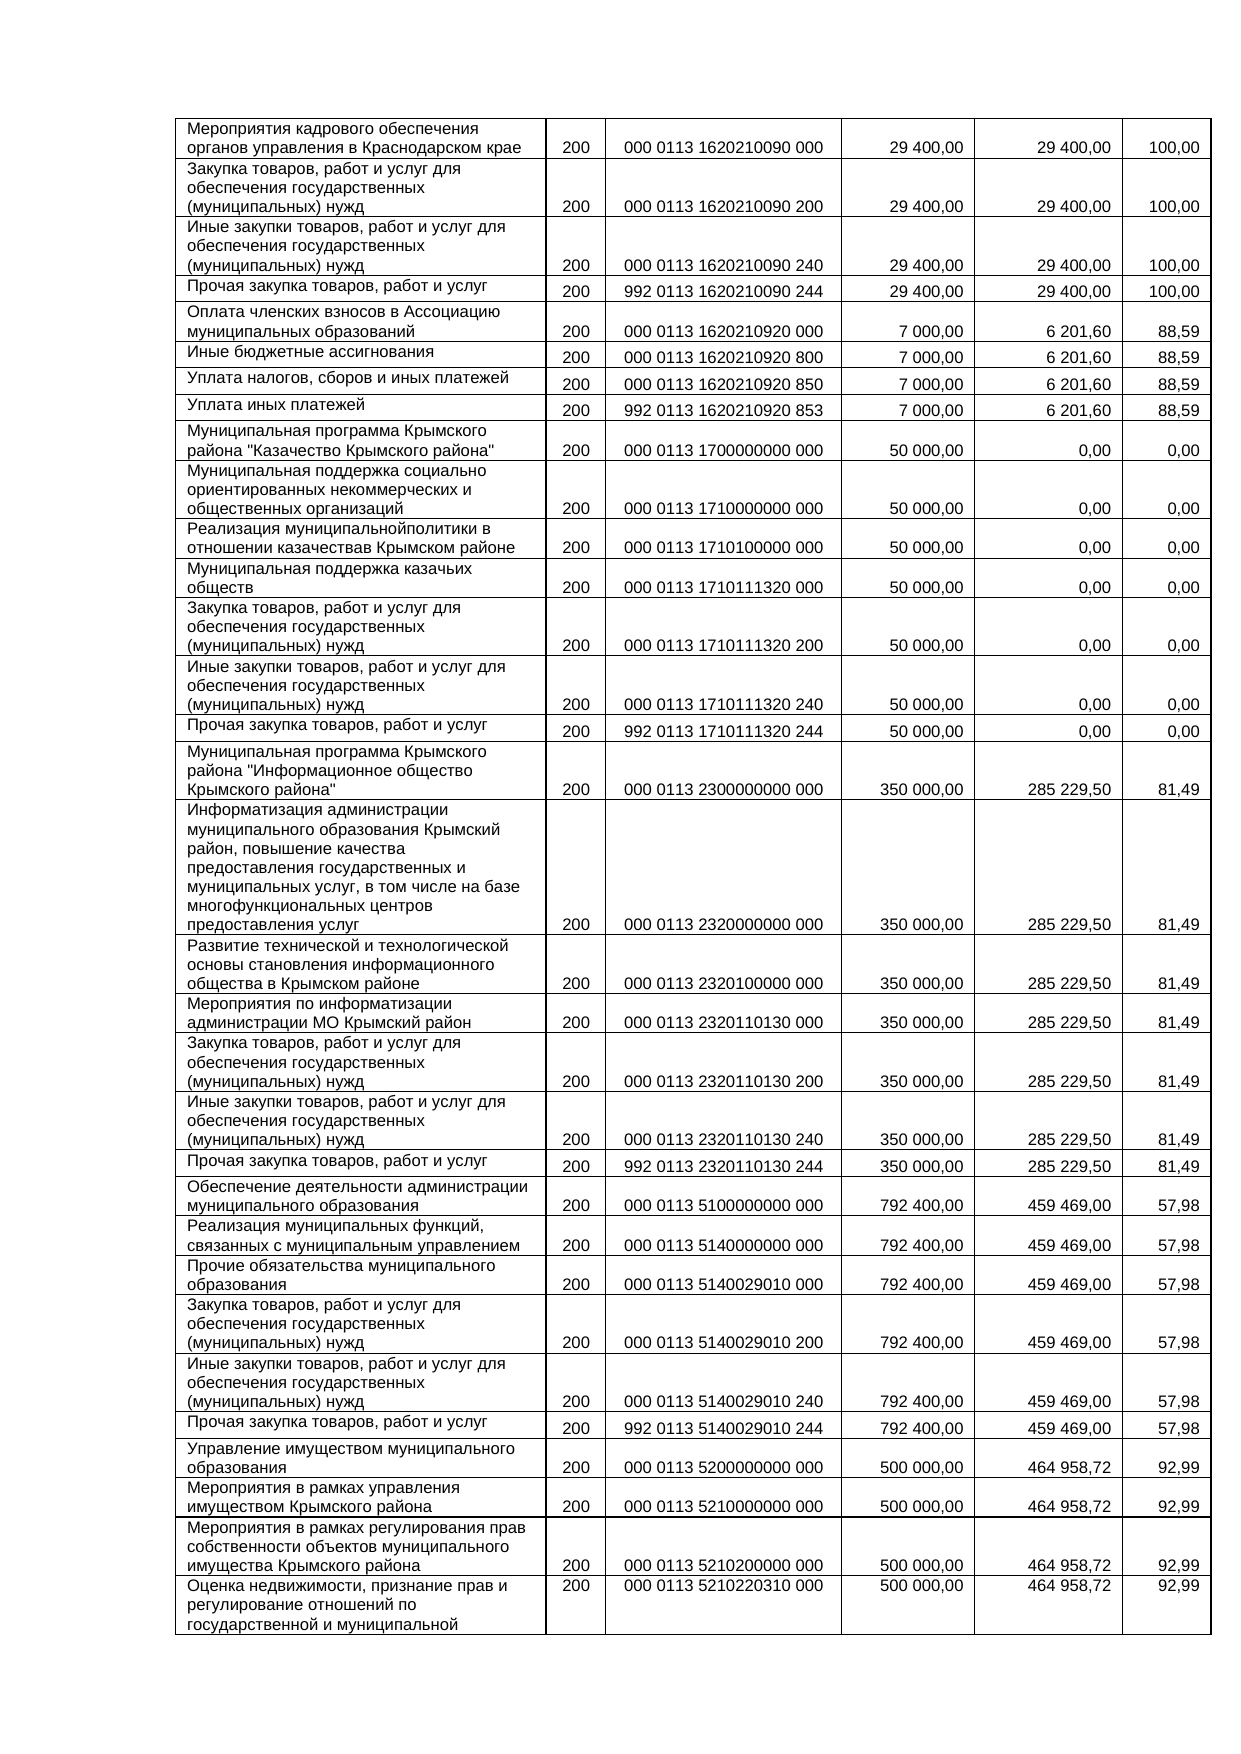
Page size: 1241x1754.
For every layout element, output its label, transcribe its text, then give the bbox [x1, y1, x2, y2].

table_cell 50 000,00 [842, 421, 974, 459]
table_cell Иные закупки товаров, работ и услуг для обеспечения государственных (муниципальных) нужд [176, 217, 545, 274]
table_cell 285 229,50 [975, 1033, 1122, 1091]
table_cell 57,98 [1123, 1354, 1210, 1411]
table_cell Мероприятия в рамках управления имуществом Крымского района [176, 1478, 545, 1516]
table_cell 200 [547, 368, 605, 394]
table_cell 200 [547, 1150, 605, 1176]
table_cell 57,98 [1123, 1216, 1210, 1254]
table_cell Прочая закупка товаров, работ и услуг [176, 276, 545, 301]
table_cell 000 0113 2320110130 000 [606, 994, 841, 1032]
table_cell 000 0113 5200000000 000 [606, 1439, 841, 1477]
table_cell 200 [547, 1033, 605, 1091]
table_cell 285 229,50 [975, 742, 1122, 799]
table_cell 000 0113 5100000000 000 [606, 1177, 841, 1215]
table_cell 200 [547, 1295, 605, 1352]
table_cell 7 000,00 [842, 368, 974, 394]
table_cell 200 [547, 276, 605, 301]
table_cell 81,49 [1123, 742, 1210, 799]
table_cell 350 000,00 [842, 935, 974, 993]
table_cell 350 000,00 [842, 1150, 974, 1176]
table_cell 992 0113 2320110130 244 [606, 1150, 841, 1176]
table_cell Закупка товаров, работ и услуг для обеспечения государственных (муниципальных) нужд [176, 1033, 545, 1091]
table_cell 285 229,50 [975, 800, 1122, 934]
table_cell 50 000,00 [842, 559, 974, 597]
table_cell 6 201,60 [975, 368, 1122, 394]
table_cell 000 0113 5140029010 000 [606, 1256, 841, 1294]
table_cell Реализация муниципальных функций, связанных с муниципальным управлением [176, 1216, 545, 1254]
table_cell 200 [547, 715, 605, 741]
table_cell 000 0113 5140000000 000 [606, 1216, 841, 1254]
table_cell Уплата иных платежей [176, 395, 545, 420]
table_cell 000 0113 1710100000 000 [606, 519, 841, 557]
table_cell 464 958,72 [975, 1478, 1122, 1516]
table_cell 200 [547, 421, 605, 459]
table_cell 29 400,00 [975, 276, 1122, 301]
table_cell 464 958,72 [975, 1576, 1122, 1633]
table_cell 000 0113 1700000000 000 [606, 421, 841, 459]
table_cell 200 [547, 1478, 605, 1516]
table_cell Прочая закупка товаров, работ и услуг [176, 1150, 545, 1176]
table_cell 200 [547, 461, 605, 518]
table_cell 792 400,00 [842, 1177, 974, 1215]
table_cell 29 400,00 [842, 276, 974, 301]
table_cell 992 0113 1620210920 853 [606, 395, 841, 420]
table_cell 100,00 [1123, 217, 1210, 274]
table_cell 000 0113 5210200000 000 [606, 1518, 841, 1575]
table_cell 500 000,00 [842, 1518, 974, 1575]
table_cell 200 [547, 217, 605, 274]
table_cell 200 [547, 119, 605, 157]
table_cell Иные бюджетные ассигнования [176, 342, 545, 367]
table_cell 100,00 [1123, 276, 1210, 301]
table_cell 792 400,00 [842, 1412, 974, 1438]
table_cell 0,00 [975, 421, 1122, 459]
table_cell 0,00 [1123, 421, 1210, 459]
table_cell 200 [547, 1439, 605, 1477]
table_cell 200 [547, 1216, 605, 1254]
table_cell 57,98 [1123, 1256, 1210, 1294]
table_cell Обеспечение деятельности администрации муниципального образования [176, 1177, 545, 1215]
table_cell 0,00 [975, 519, 1122, 557]
table_cell 200 [547, 159, 605, 216]
table_cell 350 000,00 [842, 742, 974, 799]
table_cell 200 [547, 395, 605, 420]
table_cell 0,00 [975, 559, 1122, 597]
table_cell 000 0113 5140029010 200 [606, 1295, 841, 1352]
table_cell 0,00 [1123, 461, 1210, 518]
table_cell Закупка товаров, работ и услуг для обеспечения государственных (муниципальных) нужд [176, 598, 545, 655]
table_cell 0,00 [1123, 715, 1210, 741]
table_cell 200 [547, 1256, 605, 1294]
table_cell 000 0113 1620210090 200 [606, 159, 841, 216]
table_cell 350 000,00 [842, 1092, 974, 1149]
table_cell 0,00 [975, 461, 1122, 518]
table_cell 100,00 [1123, 159, 1210, 216]
table_cell 200 [547, 1177, 605, 1215]
table_cell 200 [547, 656, 605, 714]
table_cell 200 [547, 935, 605, 993]
table_cell 000 0113 1620210090 000 [606, 119, 841, 157]
table_cell 459 469,00 [975, 1256, 1122, 1294]
table_cell 81,49 [1123, 1092, 1210, 1149]
table_cell 200 [547, 1412, 605, 1438]
table_cell 000 0113 2300000000 000 [606, 742, 841, 799]
table_cell 0,00 [975, 715, 1122, 741]
table_cell 200 [547, 1354, 605, 1411]
table_cell Прочая закупка товаров, работ и услуг [176, 1412, 545, 1438]
table_cell 92,99 [1123, 1518, 1210, 1575]
table_cell 88,59 [1123, 342, 1210, 367]
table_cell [606, 1576, 841, 1633]
table_cell 7 000,00 [842, 302, 974, 341]
table_cell 81,49 [1123, 1150, 1210, 1176]
table_cell 0,00 [1123, 656, 1210, 714]
table_cell 7 000,00 [842, 395, 974, 420]
table_cell 992 0113 5140029010 244 [606, 1412, 841, 1438]
table_cell 459 469,00 [975, 1177, 1122, 1215]
table_cell 792 400,00 [842, 1295, 974, 1352]
table_cell 200 [547, 342, 605, 367]
table_cell Развитие технической и технологической основы становления информационного общества в Крымском районе [176, 935, 545, 993]
table_cell 285 229,50 [975, 1092, 1122, 1149]
table_cell Закупка товаров, работ и услуг для обеспечения государственных (муниципальных) нужд [176, 159, 545, 216]
table_cell 000 0113 2320110130 200 [606, 1033, 841, 1091]
table_cell 000 0113 1710000000 000 [606, 461, 841, 518]
table_cell 000 0113 1620210090 240 [606, 217, 841, 274]
table_cell 000 0113 1620210920 000 [606, 302, 841, 341]
table_cell 92,99 [1123, 1439, 1210, 1477]
table_cell 200 [547, 519, 605, 557]
table_cell 200 [547, 1576, 605, 1633]
table_cell Иные закупки товаров, работ и услуг для обеспечения государственных (муниципальных) нужд [176, 1092, 545, 1149]
table_cell 0,00 [975, 598, 1122, 655]
table_cell 200 [547, 994, 605, 1032]
table_cell 792 400,00 [842, 1256, 974, 1294]
table_cell Муниципальная поддержка казачьих обществ [176, 559, 545, 597]
table_cell Мероприятия по информатизации администрации МО Крымский район [176, 994, 545, 1032]
table_cell 6 201,60 [975, 342, 1122, 367]
table_cell 50 000,00 [842, 461, 974, 518]
table_cell Иные закупки товаров, работ и услуг для обеспечения государственных (муниципальных) нужд [176, 656, 545, 714]
table_cell 57,98 [1123, 1412, 1210, 1438]
table_cell 92,99 [1123, 1576, 1210, 1633]
table_cell 500 000,00 [842, 1439, 974, 1477]
table_cell 459 469,00 [975, 1354, 1122, 1411]
table_cell 29 400,00 [975, 217, 1122, 274]
table_cell 7 000,00 [842, 342, 974, 367]
table_cell 6 201,60 [975, 302, 1122, 341]
table_cell 200 [547, 598, 605, 655]
table_cell 200 [547, 1092, 605, 1149]
table_cell Иные закупки товаров, работ и услуг для обеспечения государственных (муниципальных) нужд [176, 1354, 545, 1411]
table_cell 29 400,00 [842, 217, 974, 274]
table_cell 57,98 [1123, 1295, 1210, 1352]
table_cell 0,00 [975, 656, 1122, 714]
table_cell 88,59 [1123, 368, 1210, 394]
table_cell 000 0113 2320100000 000 [606, 935, 841, 993]
table_cell 000 0113 1710111320 200 [606, 598, 841, 655]
table_cell 500 000,00 [842, 1576, 974, 1633]
table_cell 50 000,00 [842, 519, 974, 557]
table_cell 50 000,00 [842, 656, 974, 714]
table_cell 81,49 [1123, 994, 1210, 1032]
table_cell 000 0113 5210000000 000 [606, 1478, 841, 1516]
table_cell 464 958,72 [975, 1518, 1122, 1575]
table_cell 29 400,00 [842, 159, 974, 216]
table_cell 792 400,00 [842, 1216, 974, 1254]
table_cell 000 0113 1620210920 800 [606, 342, 841, 367]
table_cell 000 0113 1710111320 240 [606, 656, 841, 714]
table_cell Мероприятия кадрового обеспечения органов управления в Краснодарском крае [176, 119, 545, 157]
table_cell 350 000,00 [842, 1033, 974, 1091]
table_cell 92,99 [1123, 1478, 1210, 1516]
table_cell 350 000,00 [842, 994, 974, 1032]
table_cell 29 400,00 [842, 119, 974, 157]
table_cell Реализация муниципальнойполитики в отношении казачествав Крымском районе [176, 519, 545, 557]
table_cell 0,00 [1123, 598, 1210, 655]
table_cell 459 469,00 [975, 1412, 1122, 1438]
table_cell Муниципальная поддержка социально ориентированных некоммерческих и общественных организаций [176, 461, 545, 518]
table_cell 100,00 [1123, 119, 1210, 157]
table_cell Уплата налогов, сборов и иных платежей [176, 368, 545, 394]
table_cell 992 0113 1620210090 244 [606, 276, 841, 301]
table_cell 285 229,50 [975, 1150, 1122, 1176]
table_cell 000 0113 2320110130 240 [606, 1092, 841, 1149]
table_cell 6 201,60 [975, 395, 1122, 420]
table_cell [176, 1576, 545, 1633]
table_cell 200 [547, 800, 605, 934]
table_cell 0,00 [1123, 559, 1210, 597]
table_cell 000 0113 1710111320 000 [606, 559, 841, 597]
table_cell 459 469,00 [975, 1216, 1122, 1254]
table_cell 50 000,00 [842, 715, 974, 741]
table_cell 992 0113 1710111320 244 [606, 715, 841, 741]
table_cell Мероприятия в рамках регулирования прав собственности объектов муниципального имущества Крымского района [176, 1518, 545, 1575]
table_cell 500 000,00 [842, 1478, 974, 1516]
table_cell Оплата членских взносов в Ассоциацию муниципальных образований [176, 302, 545, 341]
table_cell Прочие обязательства муниципального образования [176, 1256, 545, 1294]
table_cell 000 0113 2320000000 000 [606, 800, 841, 934]
table_cell 81,49 [1123, 1033, 1210, 1091]
table_cell 000 0113 5140029010 240 [606, 1354, 841, 1411]
table_cell 200 [547, 302, 605, 341]
table_cell Управление имуществом муниципального образования [176, 1439, 545, 1477]
table_cell 50 000,00 [842, 598, 974, 655]
table_cell 0,00 [1123, 519, 1210, 557]
table_cell 200 [547, 742, 605, 799]
table_cell Прочая закупка товаров, работ и услуг [176, 715, 545, 741]
table_cell Муниципальная программа Крымского района "Информационное общество Крымского района" [176, 742, 545, 799]
table_cell Закупка товаров, работ и услуг для обеспечения государственных (муниципальных) нужд [176, 1295, 545, 1352]
table_cell 200 [547, 559, 605, 597]
table_cell 29 400,00 [975, 119, 1122, 157]
table_cell 792 400,00 [842, 1354, 974, 1411]
table_cell 57,98 [1123, 1177, 1210, 1215]
table_cell 200 [547, 1518, 605, 1575]
table_cell 88,59 [1123, 302, 1210, 341]
table_cell 81,49 [1123, 800, 1210, 934]
table_cell 350 000,00 [842, 800, 974, 934]
table_cell 285 229,50 [975, 935, 1122, 993]
table_cell 88,59 [1123, 395, 1210, 420]
table_cell Муниципальная программа Крымского района "Казачество Крымского района" [176, 421, 545, 459]
table_cell 000 0113 1620210920 850 [606, 368, 841, 394]
table_cell Информатизация администрации муниципального образования Крымский район, повышение качества предоставления государственных и муниципальных услуг, в том числе на базе многофункциональных центров предоставления услуг [176, 800, 545, 934]
table_cell 29 400,00 [975, 159, 1122, 216]
table_cell 459 469,00 [975, 1295, 1122, 1352]
table_cell 285 229,50 [975, 994, 1122, 1032]
table_cell 464 958,72 [975, 1439, 1122, 1477]
table_cell 81,49 [1123, 935, 1210, 993]
